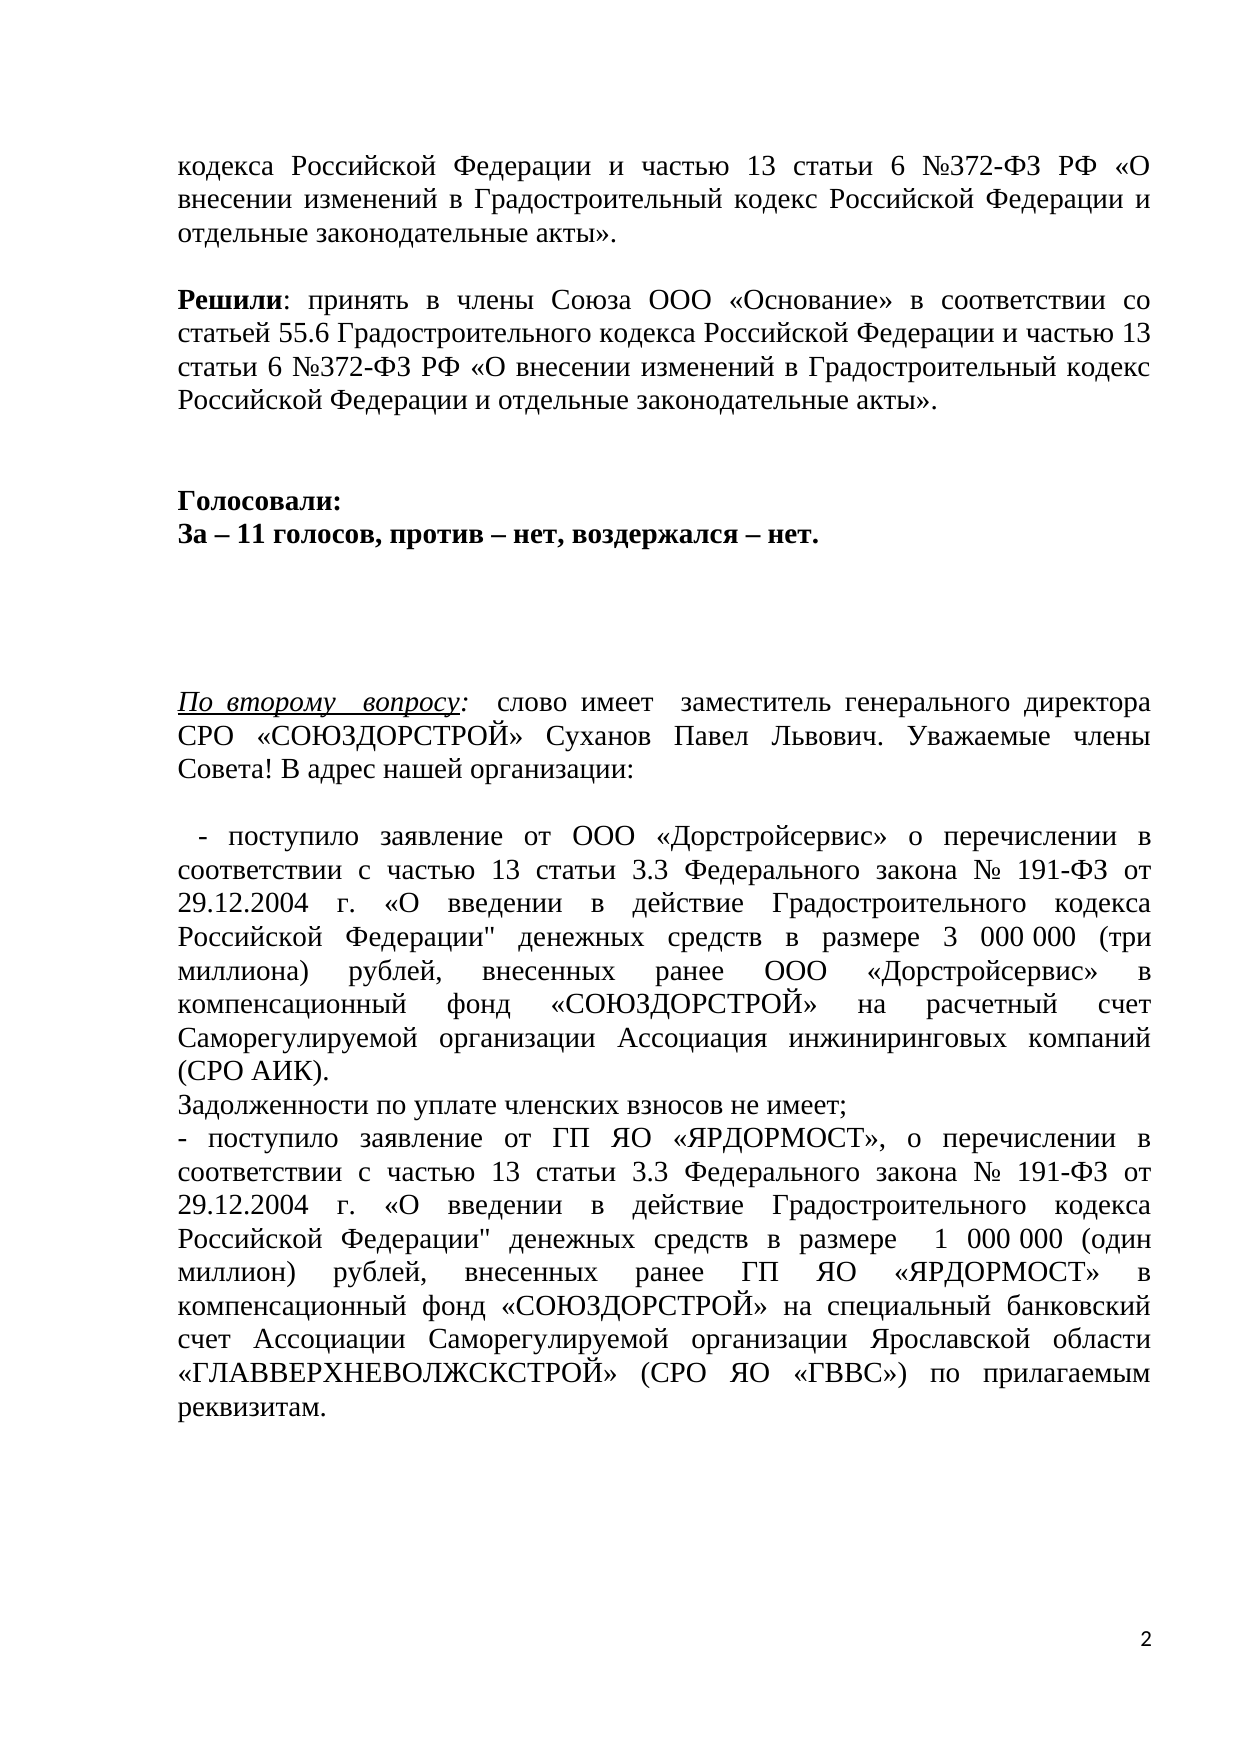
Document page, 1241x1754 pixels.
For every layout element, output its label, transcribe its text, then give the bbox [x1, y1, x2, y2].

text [177, 148, 1152, 248]
text - поступило заявление от ООО «Дорстройсервис» о перечислении в соответствии с частью 13 статьи 3.3 Федерального закона № 191-ФЗ от 29.12.2004 г. «О введении в действие Градостроительного кодекса Российской Федерации" денежных средств в размере 3 000 000 (три миллиона) рублей, внесенных ранее ООО «Дорстройсервис» в компенсационный фонд «СОЮЗДОРСТРОЙ» на расчетный счет Саморегулируемой организации Ассоциация инжиниринговых компаний (СРО АИК). [177, 818, 1152, 1087]
text Голосовали: [177, 483, 1152, 517]
text За – 11 голосов, против – нет, воздержался – нет. [177, 517, 1152, 550]
text Задолженности по уплате членских взносов не имеет; [177, 1087, 1152, 1120]
text По второму вопросу: слово имеет заместитель генерального директора СРО «СОЮЗДОРСТРОЙ» Суханов Павел Львович. Уважаемые члены Совета! В адрес нашей организации: [177, 684, 1152, 785]
text - поступило заявление от ГП ЯО «ЯРДОРМОСТ», о перечислении в соответствии с частью 13 статьи 3.3 Федерального закона № 191-ФЗ от 29.12.2004 г. «О введении в действие Градостроительного кодекса Российской Федерации" денежных средств в размере 1 000 000 (один миллион) рублей, внесенных ранее ГП ЯО «ЯРДОРМОСТ» в компенсационный фонд «СОЮЗДОРСТРОЙ» на специальный банковский счет Ассоциации Саморегулируемой организации Ярославской области «ГЛАВВЕРХНЕВОЛЖСКСТРОЙ» (СРО ЯО «ГВВС») по прилагаемым реквизитам. [177, 1120, 1152, 1422]
text Решили: принять в члены Союза ООО «Основание» в соответствии со статьей 55.6 Градостроительного кодекса Российской Федерации и частью 13 статьи 6 №372-ФЗ РФ «О внесении изменений в Градостроительный кодекс Российской Федерации и отдельные законодательные акты». [177, 282, 1152, 416]
